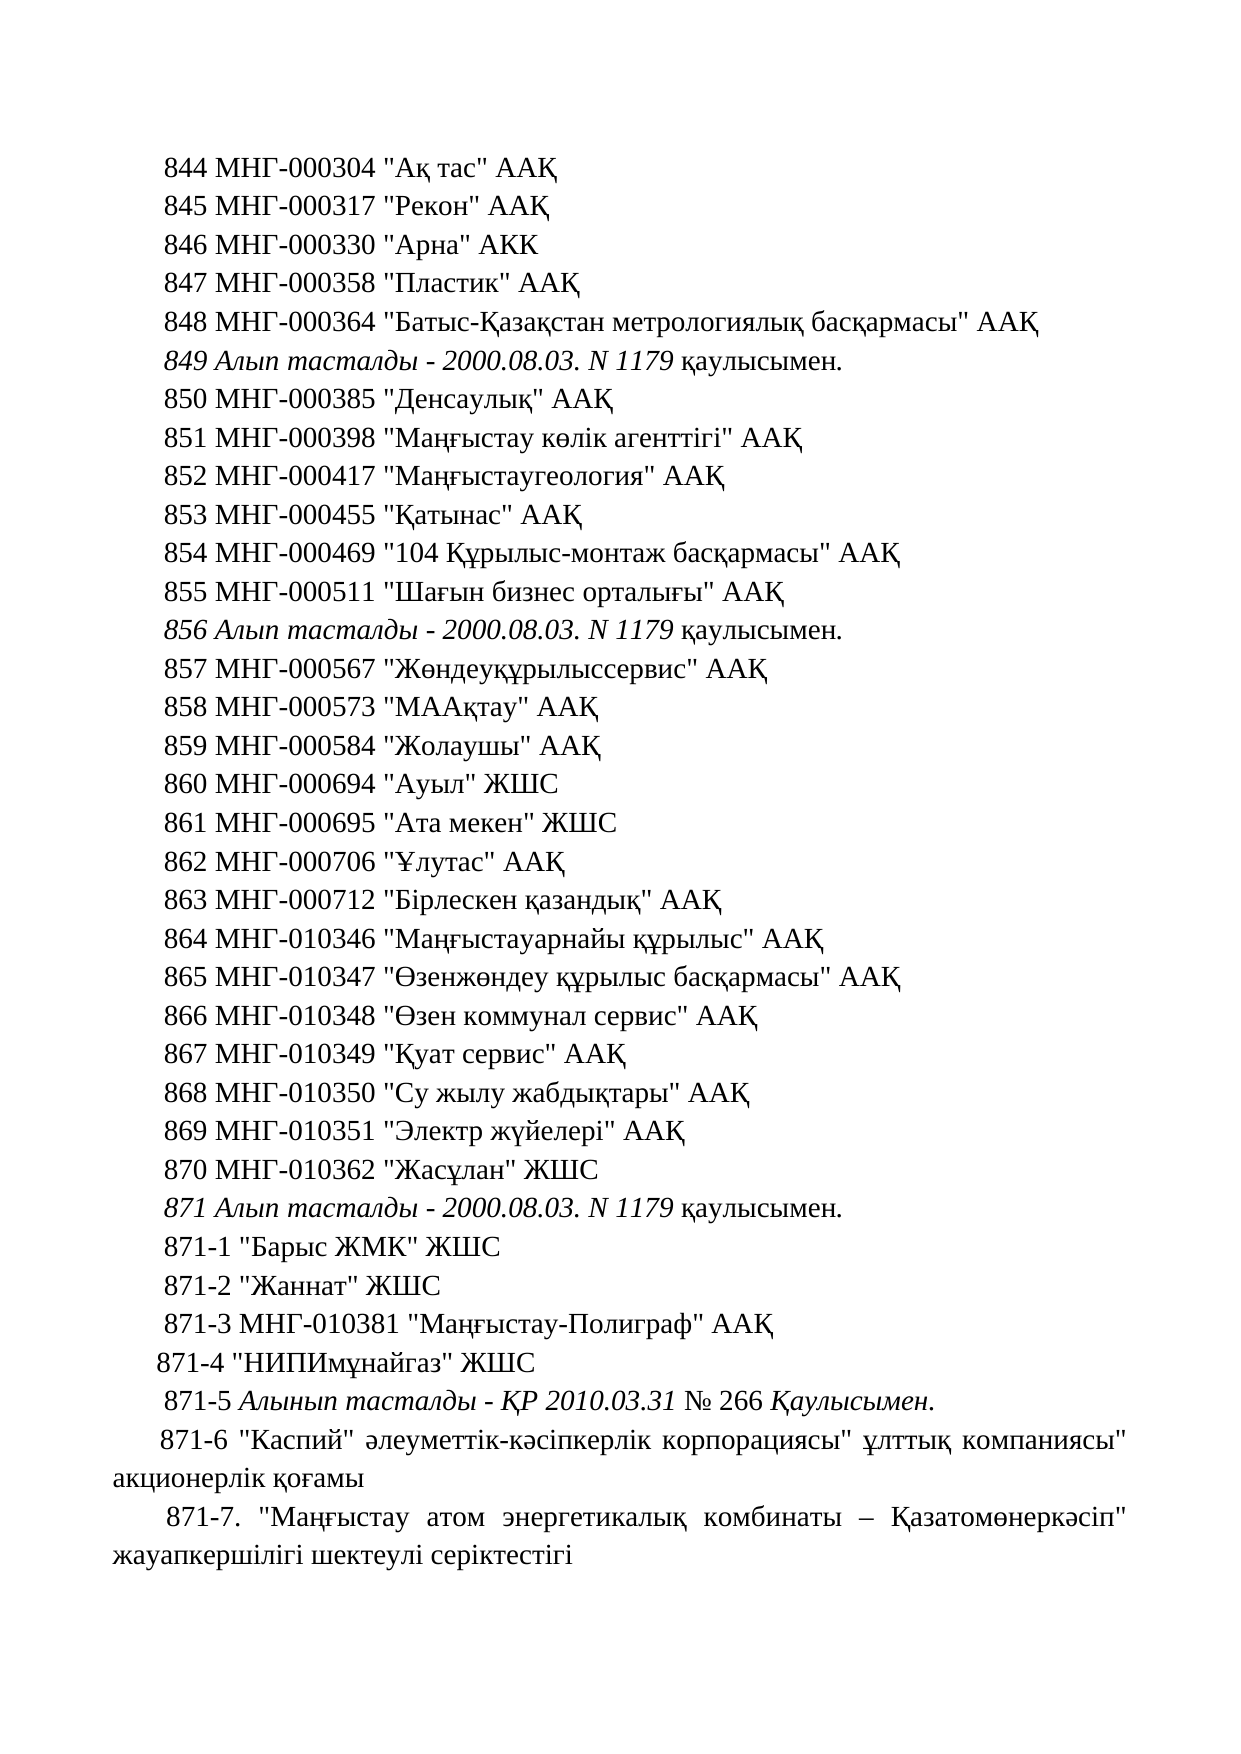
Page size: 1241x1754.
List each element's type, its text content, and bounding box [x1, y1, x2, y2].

text 851 МНГ-000398 "Маңғыстау көлік агенттігі" ААҚ [112, 420, 1128, 453]
text 871-5 Алынып тасталды - ҚР 2010.03.31 № 266 Қаулысымен. [112, 1383, 1128, 1417]
text 867 МНГ-010349 "Қуат сервис" ААҚ [112, 1036, 1128, 1070]
text 869 МНГ-010351 "Электр жүйелері" ААҚ [112, 1113, 1128, 1147]
text 852 МНГ-000417 "Маңғыстаугеология" ААҚ [112, 458, 1128, 492]
text 864 МНГ-010346 "Маңғыстауарнайы құрылыс" ААҚ [112, 921, 1128, 954]
text 845 МНГ-000317 "Рекон" ААҚ [112, 188, 1128, 222]
text 871-3 МНГ-010381 "Маңғыстау-Полиграф" ААҚ [112, 1306, 1128, 1340]
text 856 Алып тасталды - 2000.08.03. N 1179 қаулысымен. [112, 612, 1128, 646]
text 848 МНГ-000364 "Батыс-Қазақстан метрологиялық басқармасы" ААҚ [112, 304, 1128, 338]
text 865 МНГ-010347 "Өзенжөндеу құрылыс басқармасы" ААҚ [112, 959, 1128, 993]
text 868 МНГ-010350 "Су жылу жабдықтары" ААҚ [112, 1075, 1128, 1108]
text 871-2 "Жаннат" ЖШС [112, 1268, 1128, 1301]
text 859 МНГ-000584 "Жолаушы" ААҚ [112, 728, 1128, 762]
text 858 МНГ-000573 "МААқтау" ААҚ [112, 689, 1128, 723]
text 862 МНГ-000706 "Ұлутас" ААҚ [112, 844, 1128, 877]
text 855 МНГ-000511 "Шағын бизнес орталығы" ААҚ [112, 574, 1128, 607]
text 857 МНГ-000567 "Жөндеуқұрылыссервис" ААҚ [112, 651, 1128, 684]
text 846 МНГ-000330 "Арна" АКК [112, 227, 1128, 261]
text 866 МНГ-010348 "Өзен коммунал сервис" ААҚ [112, 998, 1128, 1031]
text 871-1 "Барыс ЖМК" ЖШС [112, 1229, 1128, 1263]
text 847 МНГ-000358 "Пластик" ААҚ [112, 266, 1128, 299]
text 863 МНГ-000712 "Бірлескен қазандық" ААҚ [112, 882, 1128, 916]
text 871-4 "НИПИмұнайгаз" ЖШС [112, 1345, 1128, 1378]
text 860 МНГ-000694 "Ауыл" ЖШС [112, 767, 1128, 800]
text 871 Алып тасталды - 2000.08.03. N 1179 қаулысымен. [112, 1191, 1128, 1224]
text 853 МНГ-000455 "Қатынас" ААҚ [112, 497, 1128, 530]
text 844 МНГ-000304 "Ақ тас" ААҚ [112, 150, 1128, 183]
text 861 МНГ-000695 "Ата мекен" ЖШС [112, 805, 1128, 839]
text 871-7. "Маңғыстау атом энергетикалық комбинаты – Қазатомөнеркәсіп" жауапкершілігі шектеулі серіктестігі [112, 1499, 1128, 1571]
text 849 Алып тасталды - 2000.08.03. N 1179 қаулысымен. [112, 343, 1128, 376]
text 850 МНГ-000385 "Денсаулық" ААҚ [112, 381, 1128, 415]
text 854 МНГ-000469 "104 Құрылыс-монтаж басқармасы" ААҚ [112, 535, 1128, 569]
text 870 МНГ-010362 "Жасұлан" ЖШС [112, 1152, 1128, 1186]
text 871-6 "Каспий" әлеуметтік-кәсіпкерлік корпорациясы" ұлттық компаниясы" акционерлік қоғамы [112, 1422, 1128, 1494]
